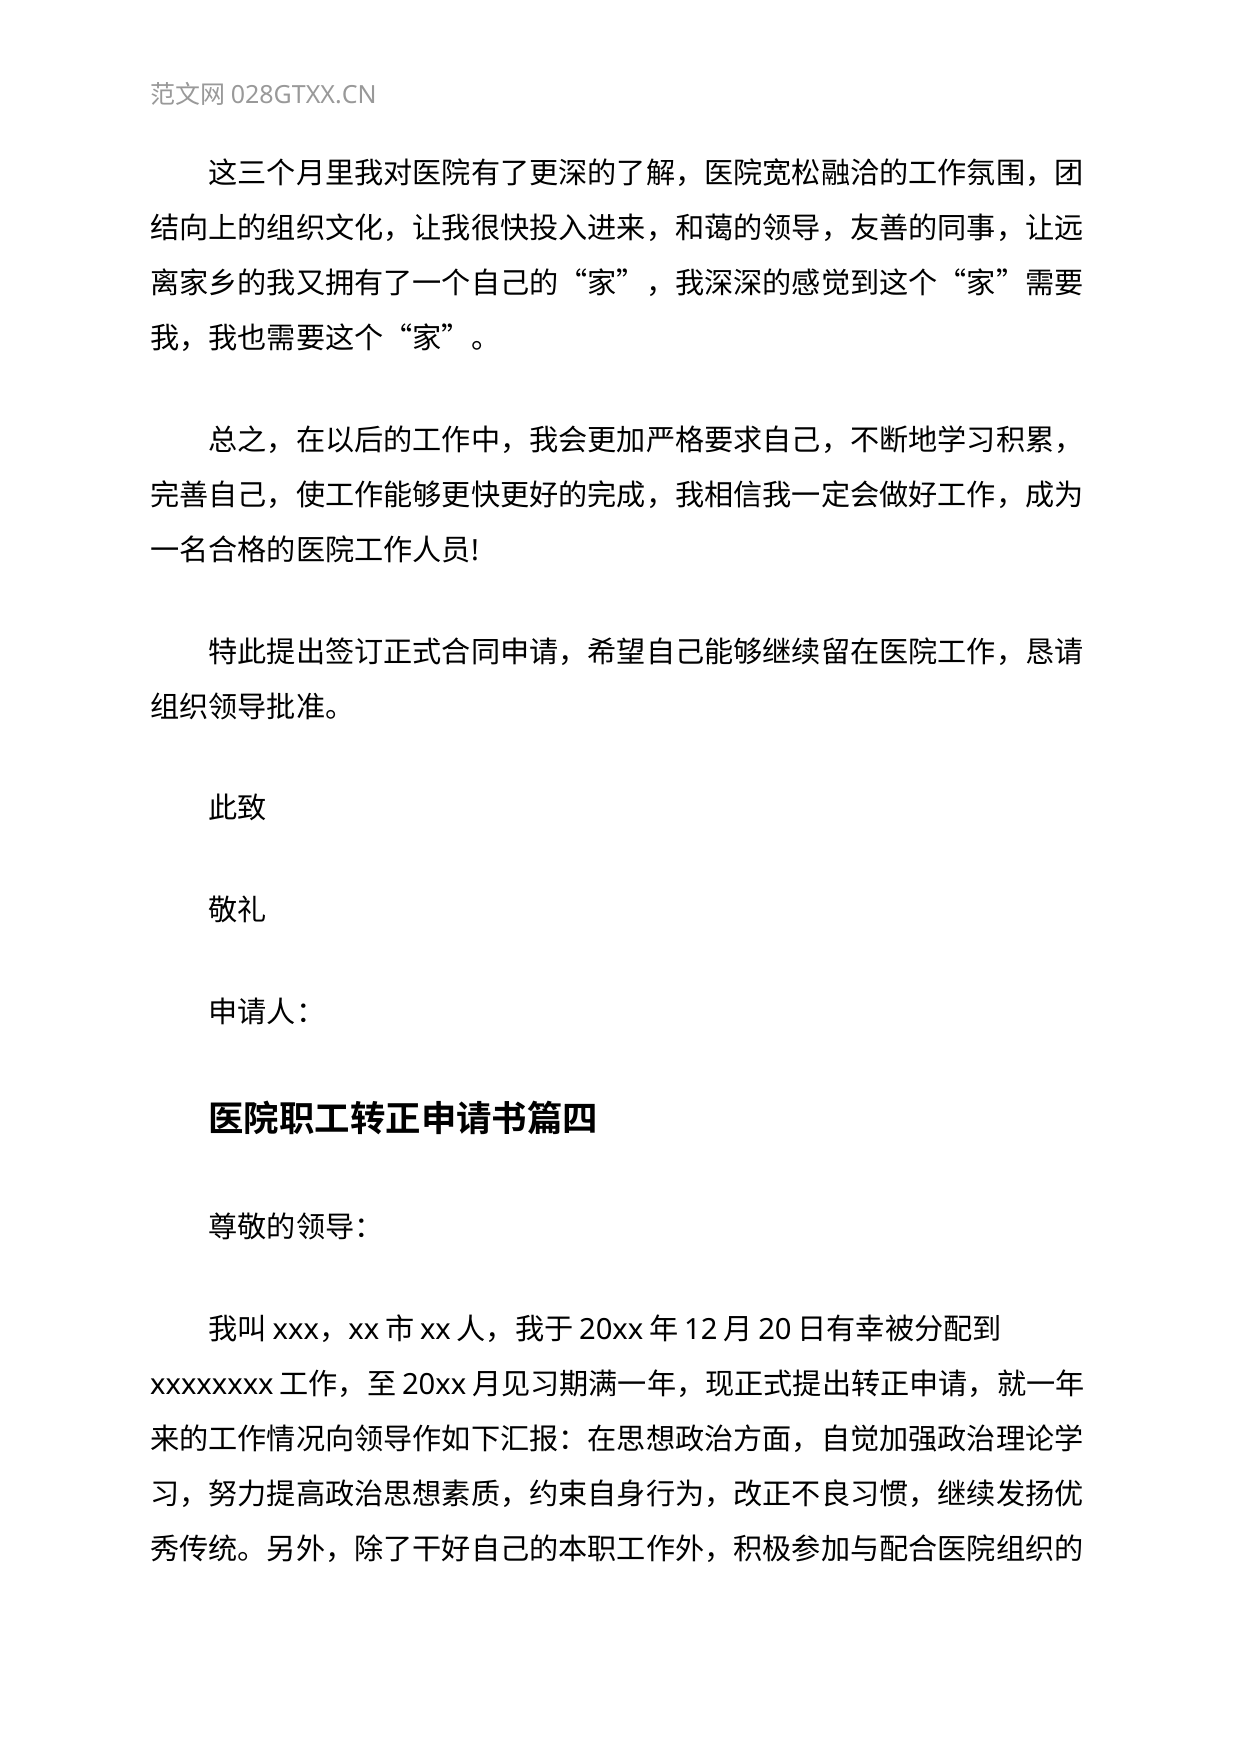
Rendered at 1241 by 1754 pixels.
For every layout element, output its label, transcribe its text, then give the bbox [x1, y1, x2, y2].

text 尊敬的领导： [150, 1204, 1090, 1246]
text 这三个月里我对医院有了更深的了解，医院宽松融洽的工作氛围，团结向上的组织文化，让我很快投入进来，和蔼的领导，友善的同事，让远离家乡的我又拥有了一个自己的“家”，我深深的感觉到这个“家”需要我，我也需要这个“家”。 [150, 150, 1090, 357]
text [150, 1305, 1090, 1567]
text 申请人： [150, 988, 1090, 1031]
text 总之，在以后的工作中，我会更加严格要求自己，不断地学习积累，完善自己，使工作能够更快更好的完成，我相信我一定会做好工作，成为一名合格的医院工作人员! [150, 416, 1090, 569]
text 特此提出签订正式合同申请，希望自己能够继续留在医院工作，恳请组织领导批准。 [150, 628, 1090, 725]
text 医院职工转正申请书篇四 [150, 1090, 1090, 1141]
text 敬礼 [150, 887, 1090, 929]
text 此致 [150, 785, 1090, 827]
